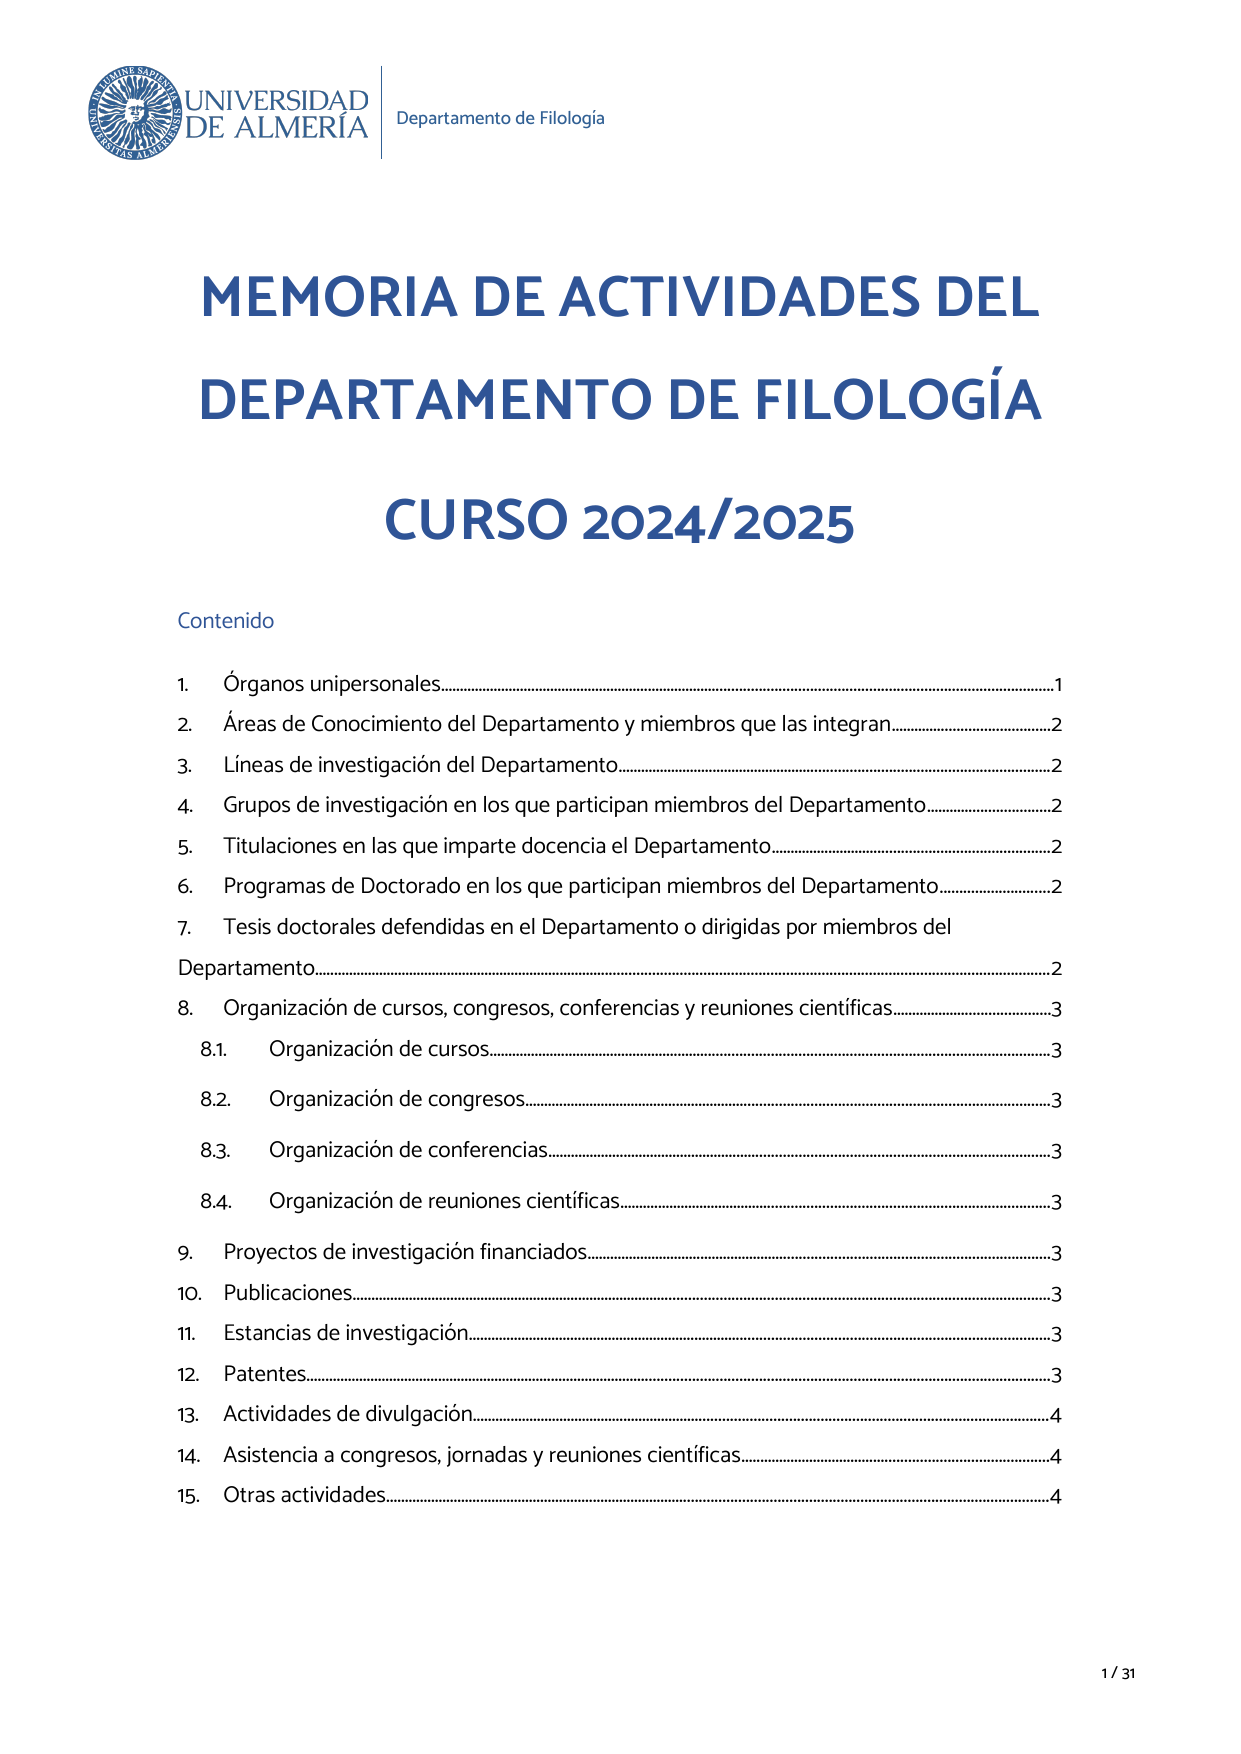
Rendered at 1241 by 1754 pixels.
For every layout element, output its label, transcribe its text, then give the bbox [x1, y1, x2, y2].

text MEMORIA DE ACTIVIDADES DEL DEPARTAMENTO DE FILOLOGÍA [177, 252, 1063, 451]
text CURSO 2024/2025 [177, 475, 1063, 571]
picture [88, 66, 368, 160]
